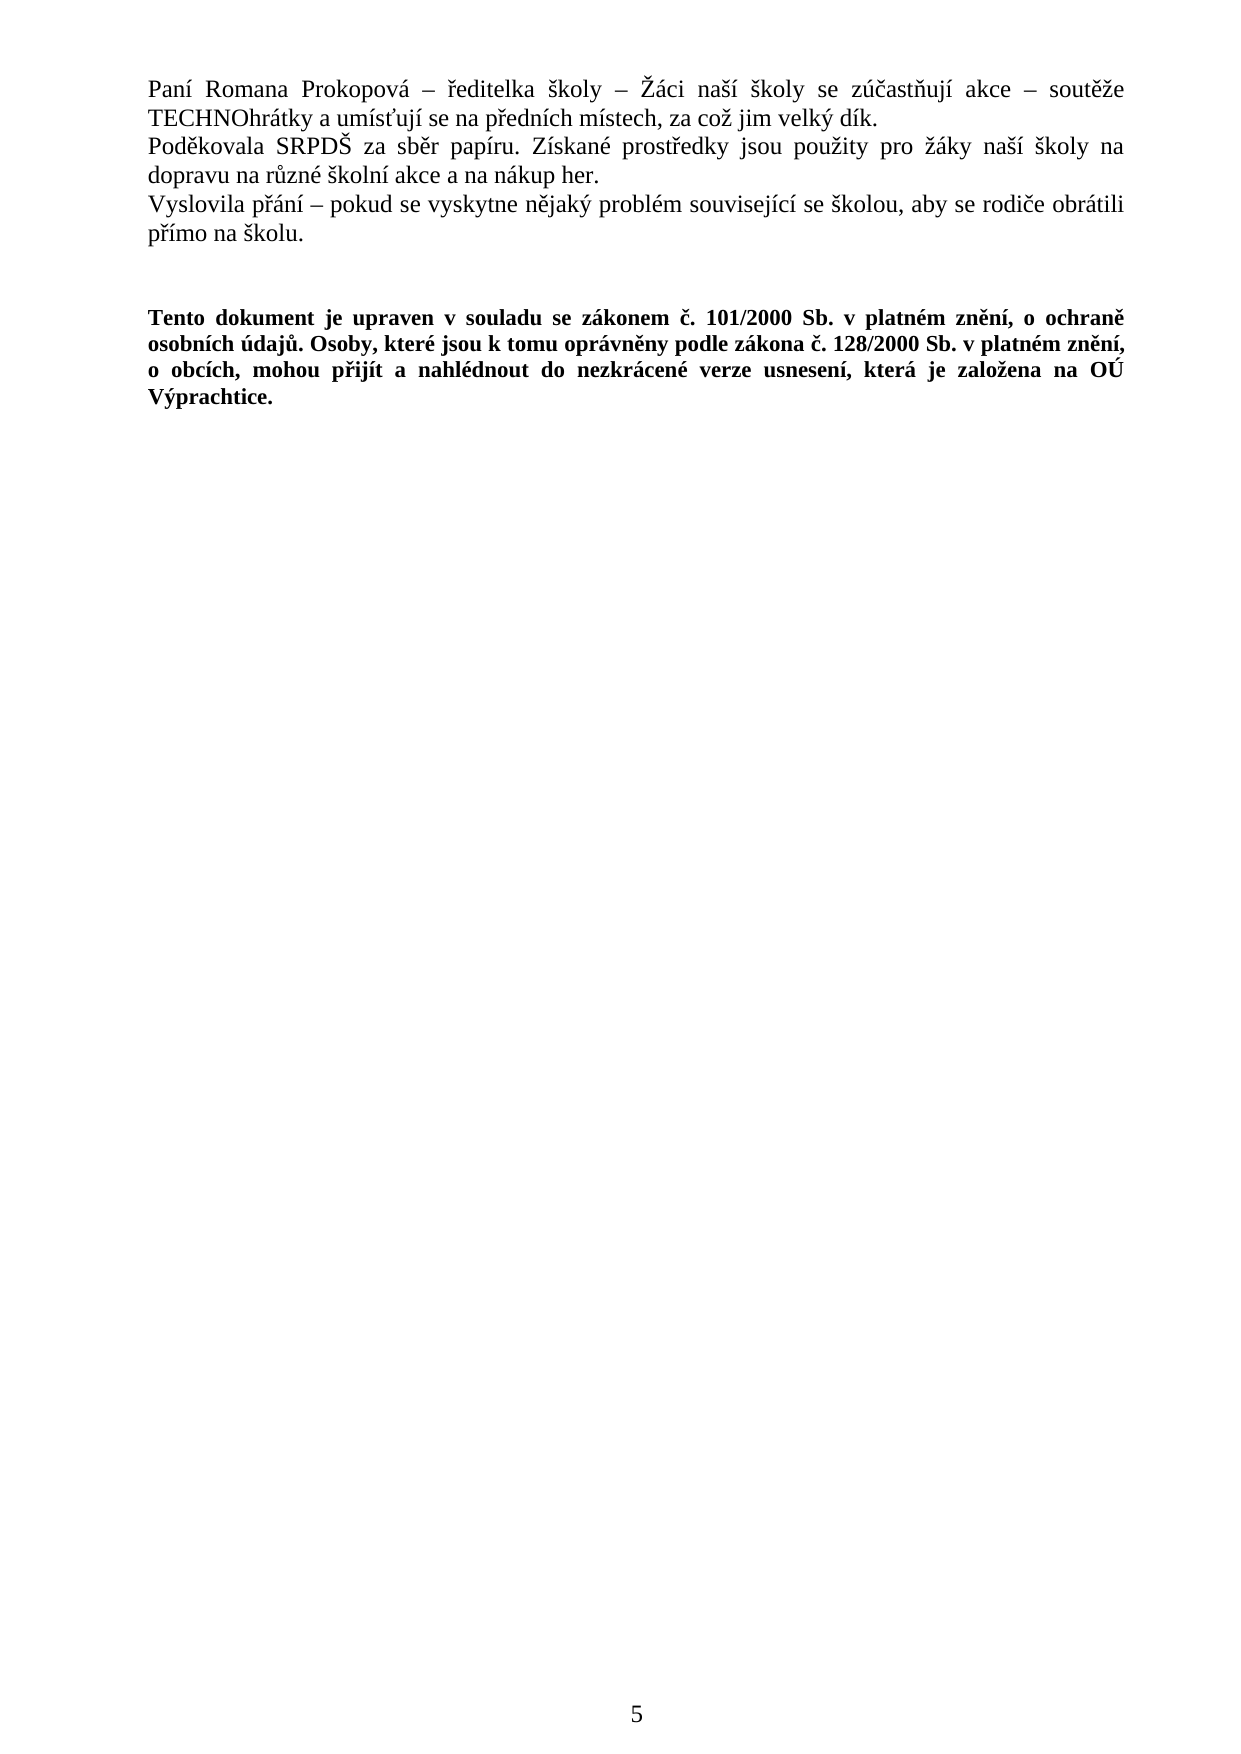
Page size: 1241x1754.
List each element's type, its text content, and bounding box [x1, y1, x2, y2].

text Poděkovala SRPDŠ za sběr papíru. Získané prostředky jsou použity pro žáky naší školy na dopravu na různé školní akce a na nákup her. [148, 131, 1126, 189]
text Paní Romana Prokopová – ředitelka školy – Žáci naší školy se zúčastňují akce – soutěže TECHNOhrátky a umísťují se na předních místech, za což jim velký dík. [148, 74, 1126, 131]
list Tento dokument je upraven v souladu se zákonem č. 101/2000 Sb. v platném znění, o ochraně osobních údajů. Osoby, které jsou k tomu oprávněny podle zákona č. 128/2000 Sb. v platném znění, o obcích, mohou přijít a nahlédnout do nezkrácené verze usnesení, která je založena na OÚ Výprachtice. [148, 304, 1126, 409]
text Vyslovila přání – pokud se vyskytne nějaký problém související se školou, aby se rodiče obrátili přímo na školu. [148, 189, 1126, 246]
